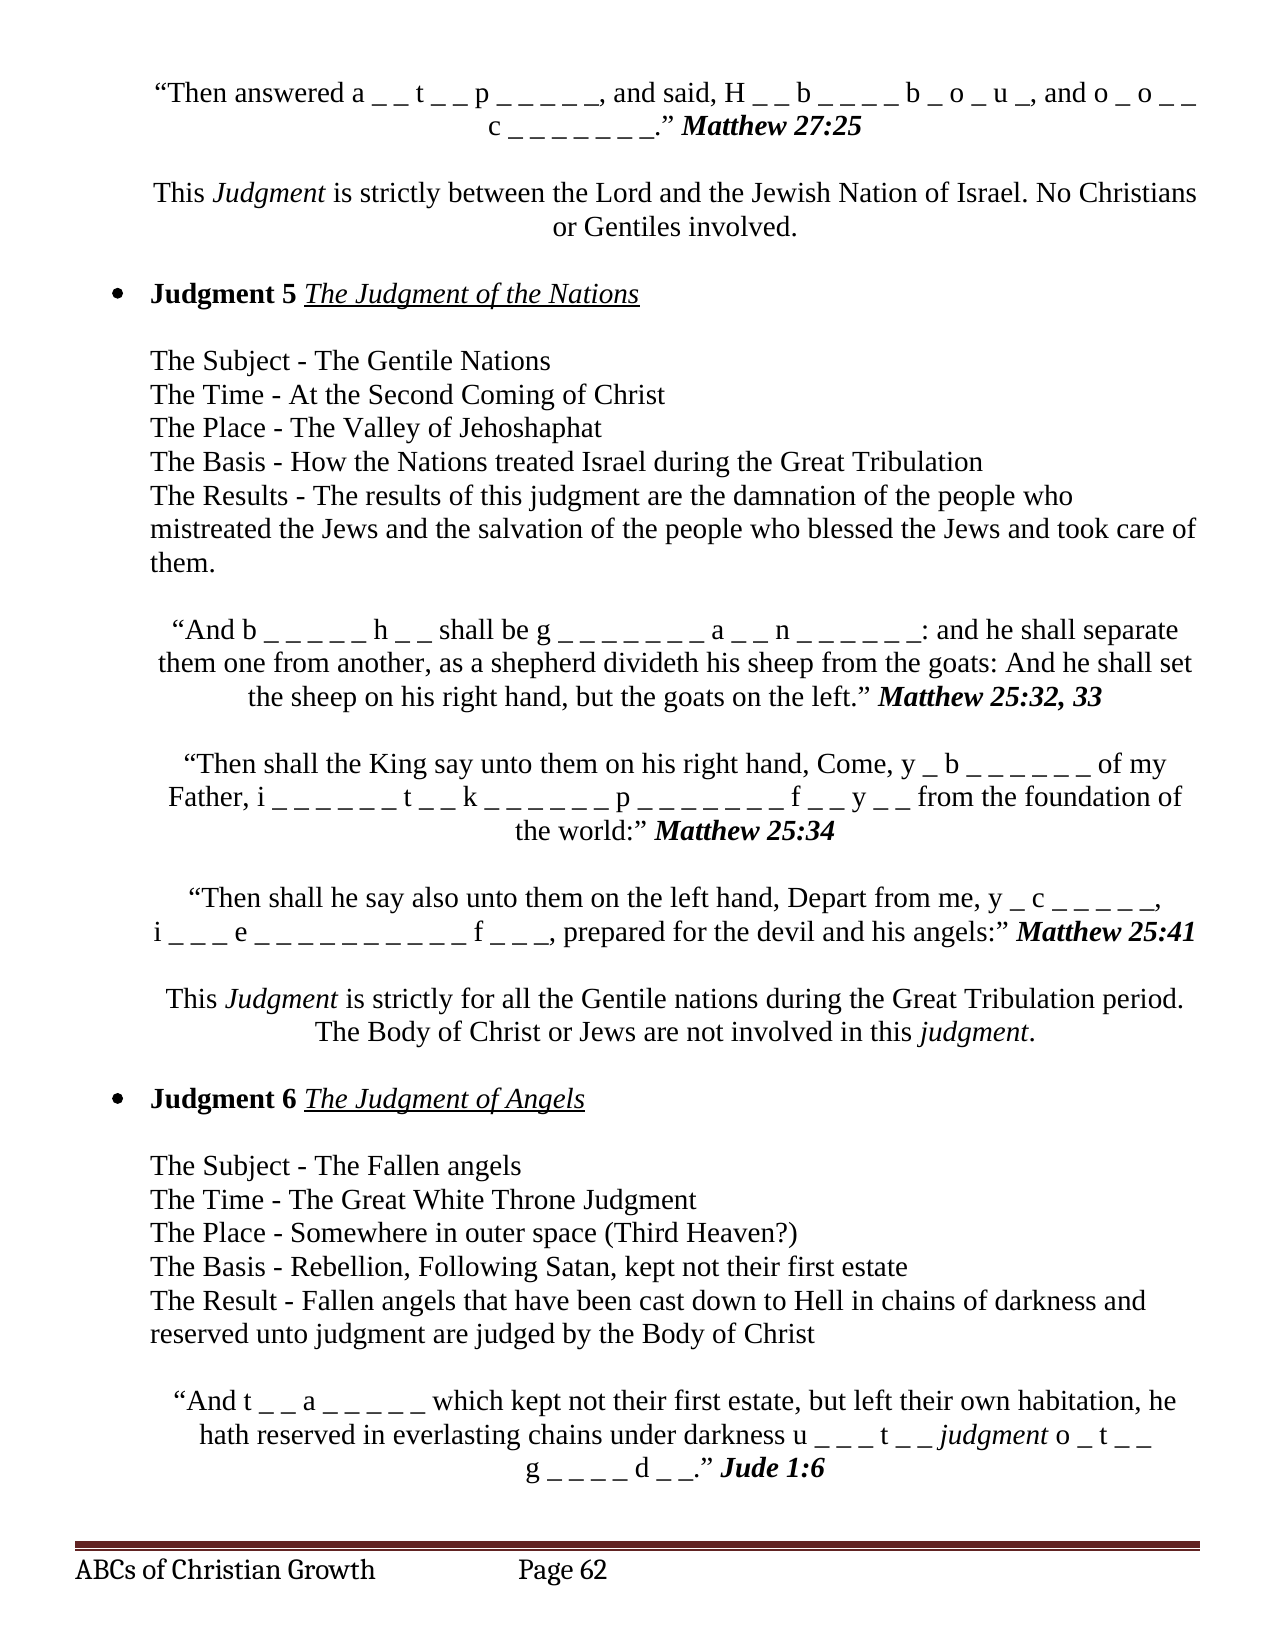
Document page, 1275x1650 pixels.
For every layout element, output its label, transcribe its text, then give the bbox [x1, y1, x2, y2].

list Judgment 6 The Judgment of Angels [112, 1081, 1200, 1115]
list Judgment 5 The Judgment of the Nations [112, 276, 1200, 310]
list The Place - Somewhere in outer space (Third Heaven?) [150, 1216, 1200, 1249]
list The Time - The Great White Throne Judgment [150, 1182, 1200, 1216]
list “Then shall he say also unto them on the left hand, Depart from me, y _ c _ _ _ _ _, [150, 880, 1200, 914]
list The Place - The Valley of Jehoshaphat [150, 411, 1200, 444]
list The Subject - The Gentile Nations [150, 343, 1200, 377]
list The Time - At the Second Coming of Christ [150, 377, 1200, 411]
text This Judgment is strictly between the Lord and the Jewish Nation of Israel. No Christians or Gentiles involved. [150, 176, 1200, 243]
list g _ _ _ _ d _ _.” Jude 1:6 [150, 1450, 1200, 1484]
list “And b _ _ _ _ _ h _ _ shall be g _ _ _ _ _ _ _ a _ _ n _ _ _ _ _ _: and he shall separate them one from another, as a shepherd divideth his sheep from the goats: And he shall set the sheep on his right hand, but the goats on the left.” Matthew 25:32, 33 [150, 612, 1200, 712]
list “Then shall the King say unto them on his right hand, Come, y _ b _ _ _ _ _ _ of my Father, i _ _ _ _ _ _ t _ _ k _ _ _ _ _ _ p _ _ _ _ _ _ _ f _ _ y _ _ from the foundation of the world:” Matthew 25:34 [150, 746, 1200, 847]
list i _ _ _ e _ _ _ _ _ _ _ _ _ _ f _ _ _, prepared for the devil and his angels:” Matthew 25:41 [150, 914, 1200, 947]
list The Basis - Rebellion, Following Satan, kept not their first estate [150, 1249, 1200, 1283]
list This Judgment is strictly for all the Gentile nations during the Great Tribulation period. The Body of Christ or Jews are not involved in this judgment. [150, 981, 1200, 1048]
list “Then answered a _ _ t _ _ p _ _ _ _ _, and said, H _ _ b _ _ _ _ b _ o _ u _, and o _ o _ _ c _ _ _ _ _ _ _.” Matthew 27:25 [150, 75, 1200, 142]
list “And t _ _ a _ _ _ _ _ which kept not their first estate, but left their own habitation, he hath reserved in everlasting chains under darkness u _ _ _ t _ _ judgment o _ t _ _ [150, 1383, 1200, 1450]
list The Results - The results of this judgment are the damnation of the people who mistreated the Jews and the salvation of the people who blessed the Jews and took care of them. [150, 478, 1200, 578]
list The Subject - The Fallen angels [150, 1148, 1200, 1182]
list The Basis - How the Nations treated Israel during the Great Tribulation [150, 444, 1200, 478]
list The Result - Fallen angels that have been cast down to Hell in chains of darkness and reserved unto judgment are judged by the Body of Christ [150, 1283, 1200, 1350]
